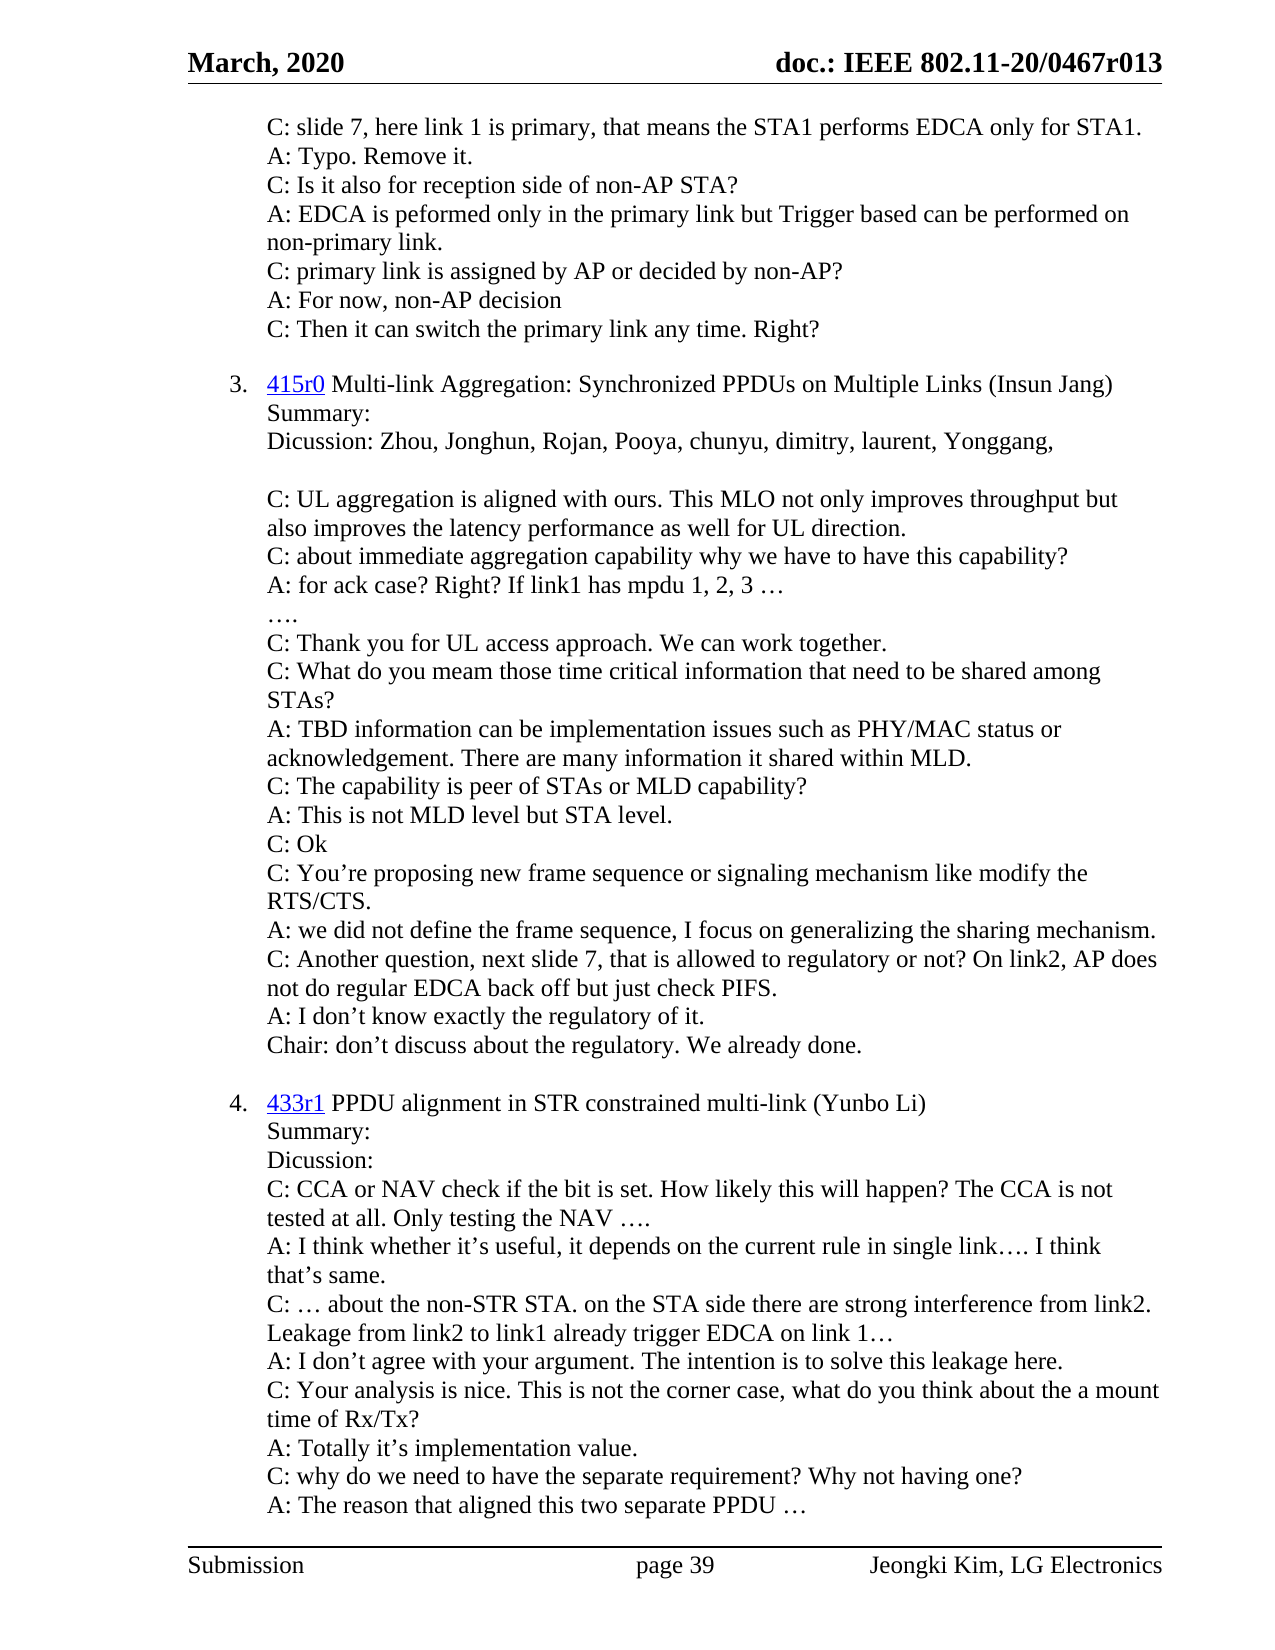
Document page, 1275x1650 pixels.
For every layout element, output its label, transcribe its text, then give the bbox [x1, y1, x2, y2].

list C: why do we need to have the separate requirement? Why not having one? [267, 1461, 1162, 1490]
list A: I think whether it’s useful, it depends on the current rule in single link…. I think that’s same. [267, 1231, 1162, 1289]
list C: UL aggregation is aligned with ours. This MLO not only improves throughput but also improves the latency performance as well for UL direction. [267, 484, 1162, 541]
list A: Totally it’s implementation value. [267, 1433, 1162, 1461]
list C: What do you meam those time critical information that need to be shared among STAs? [267, 656, 1162, 714]
list Summary: [267, 398, 1162, 426]
list Dicussion: [267, 1145, 1162, 1174]
list C: Ok [267, 829, 1162, 858]
list A: The reason that aligned this two separate PPDU … [267, 1490, 1162, 1519]
list A: for ack case? Right? If link1 has mpdu 1, 2, 3 … [267, 570, 1162, 599]
list C: slide 7, here link 1 is primary, that means the STA1 performs EDCA only for STA1. [267, 112, 1162, 141]
list A: Typo. Remove it. [267, 141, 1162, 170]
list C: CCA or NAV check if the bit is set. How likely this will happen? The CCA is not tested at all. Only testing the NAV …. [267, 1174, 1162, 1231]
list Chair: don’t discuss about the regulatory. We already done. [267, 1030, 1162, 1059]
list 415r0 Multi-link Aggregation: Synchronized PPDUs on Multiple Links (Insun Jang) [229, 369, 1162, 398]
list C: about immediate aggregation capability why we have to have this capability? [267, 541, 1162, 570]
list Summary: [267, 1116, 1162, 1145]
list A: This is not MLD level but STA level. [267, 800, 1162, 829]
list A: I don’t agree with your argument. The intention is to solve this leakage here. [267, 1346, 1162, 1375]
list C: You’re proposing new frame sequence or signaling mechanism like modify the RTS/CTS. [267, 858, 1162, 915]
list C: primary link is assigned by AP or decided by non-AP? [267, 256, 1162, 285]
list 433r1 PPDU alignment in STR constrained multi-link (Yunbo Li) [229, 1088, 1162, 1116]
list …. [267, 599, 1162, 628]
list A: I don’t know exactly the regulatory of it. [267, 1001, 1162, 1030]
list A: TBD information can be implementation issues such as PHY/MAC status or acknowledgement. There are many information it shared within MLD. [267, 714, 1162, 771]
list A: EDCA is peformed only in the primary link but Trigger based can be performed on non-primary link. [267, 199, 1162, 256]
list A: we did not define the frame sequence, I focus on generalizing the sharing mechanism. [267, 915, 1162, 944]
list C: Another question, next slide 7, that is allowed to regulatory or not? On link2, AP does not do regular EDCA back off but just check PIFS. [267, 944, 1162, 1001]
list C: Then it can switch the primary link any time. Right? [267, 314, 1162, 342]
list C: Your analysis is nice. This is not the corner case, what do you think about the a mount time of Rx/Tx? [267, 1375, 1162, 1433]
list A: For now, non-AP decision [267, 285, 1162, 314]
list C: Is it also for reception side of non-AP STA? [267, 170, 1162, 199]
list C: … about the non-STR STA. on the STA side there are strong interference from link2. Leakage from link2 to link1 already trigger EDCA on link 1… [267, 1289, 1162, 1346]
list C: The capability is peer of STAs or MLD capability? [267, 771, 1162, 800]
list C: Thank you for UL access approach. We can work together. [267, 628, 1162, 656]
list Dicussion: Zhou, Jonghun, Rojan, Pooya, chunyu, dimitry, laurent, Yonggang, [267, 426, 1162, 455]
